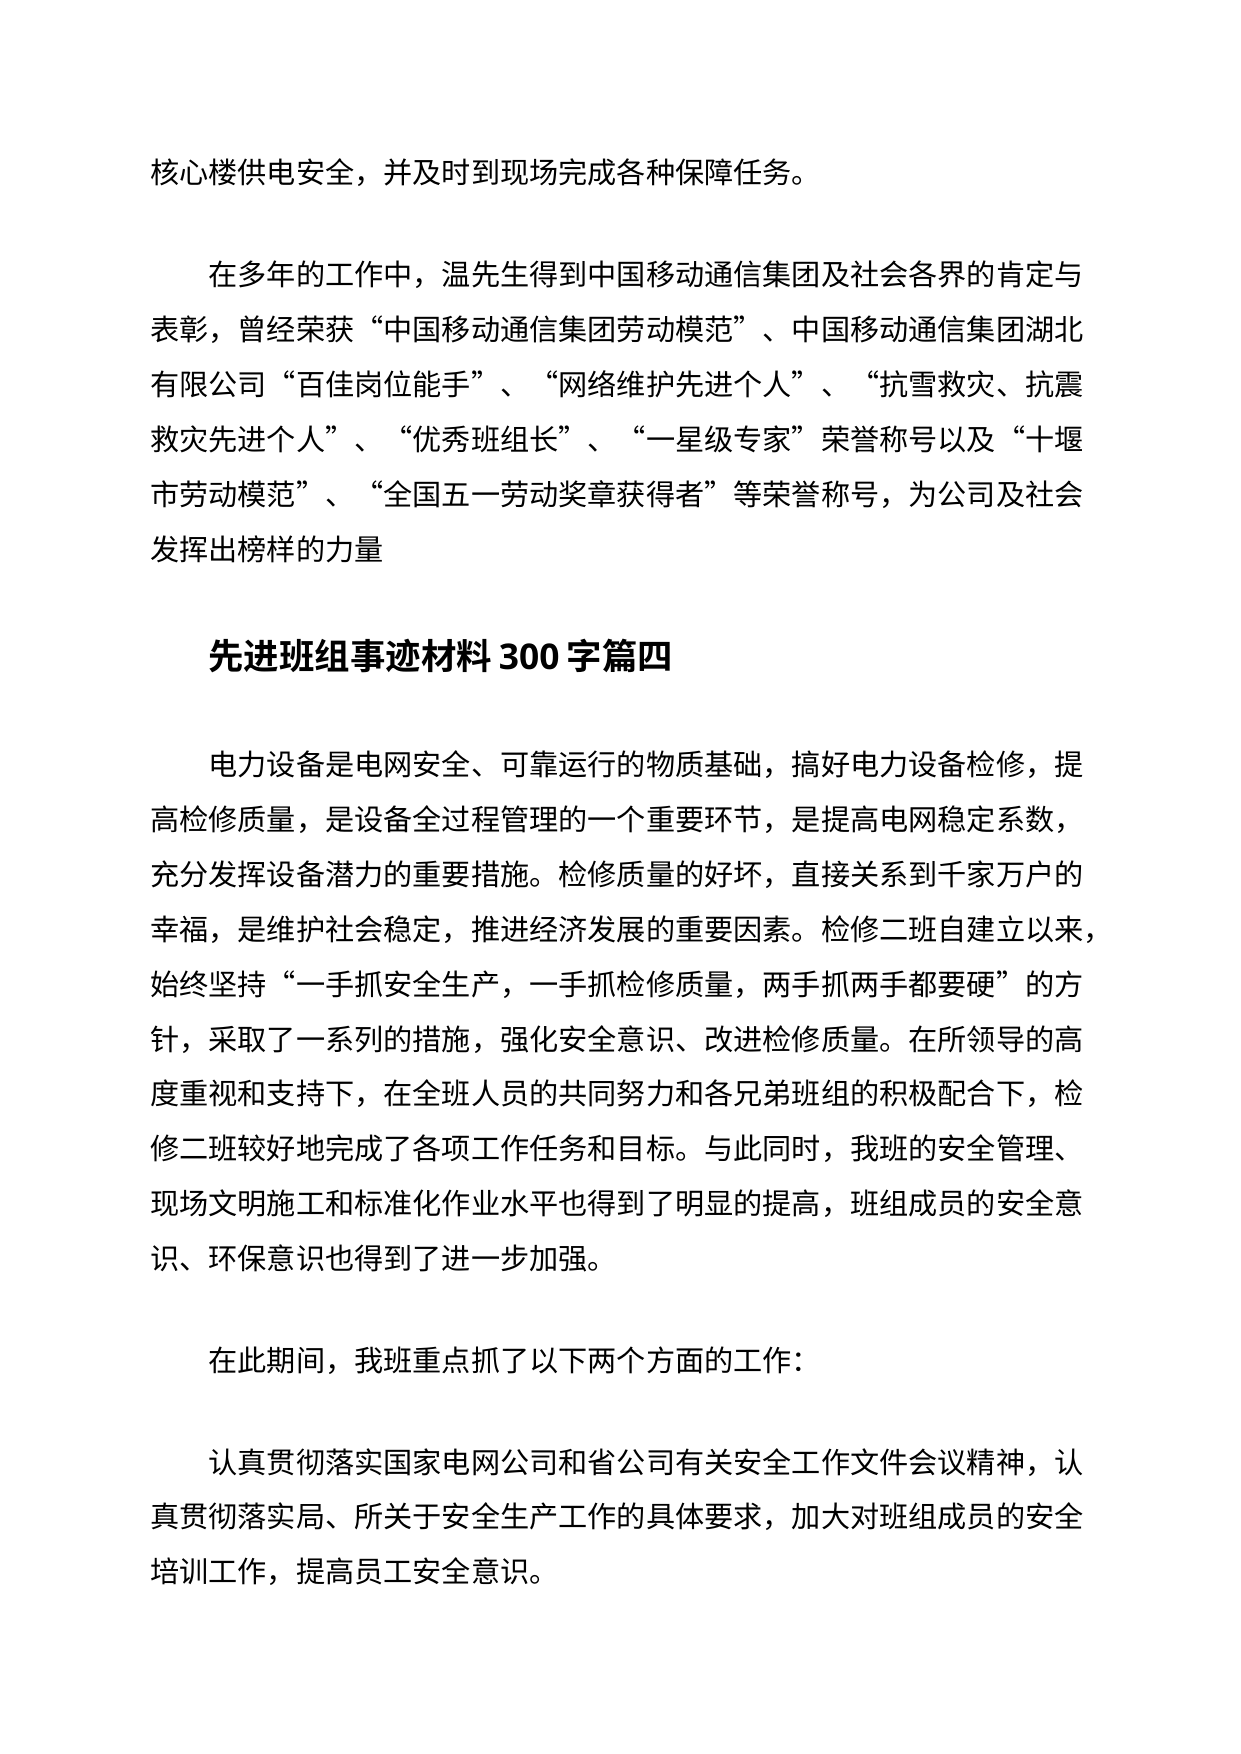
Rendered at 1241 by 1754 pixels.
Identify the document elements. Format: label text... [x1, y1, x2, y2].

text 先进班组事迹材料300字篇四 [150, 628, 1090, 679]
text 在多年的工作中，温先生得到中国移动通信集团及社会各界的肯定与表彰，曾经荣获“中国移动通信集团劳动模范”、中国移动通信集团湖北有限公司“百佳岗位能手”、“网络维护先进个人”、“抗雪救灾、抗震救灾先进个人”、“优秀班组长”、“一星级专家”荣誉称号以及“十堰市劳动模范”、“全国五一劳动奖章获得者”等荣誉称号，为公司及社会发挥出榜样的力量 [150, 252, 1090, 568]
text 认真贯彻落实国家电网公司和省公司有关安全工作文件会议精神，认真贯彻落实局、所关于安全生产工作的具体要求，加大对班组成员的安全培训工作，提高员工安全意识。 [150, 1439, 1090, 1591]
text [150, 150, 1090, 192]
text 在此期间，我班重点抓了以下两个方面的工作： [150, 1337, 1090, 1380]
text 电力设备是电网安全、可靠运行的物质基础，搞好电力设备检修，提高检修质量，是设备全过程管理的一个重要环节，是提高电网稳定系数，充分发挥设备潜力的重要措施。检修质量的好坏，直接关系到千家万户的幸福，是维护社会稳定，推进经济发展的重要因素。检修二班自建立以来，始终坚持“一手抓安全生产，一手抓检修质量，两手抓两手都要硬”的方针，采取了一系列的措施，强化安全意识、改进检修质量。在所领导的高度重视和支持下，在全班人员的共同努力和各兄弟班组的积极配合下，检修二班较好地完成了各项工作任务和目标。与此同时，我班的安全管理、现场文明施工和标准化作业水平也得到了明显的提高，班组成员的安全意识、环保意识也得到了进一步加强。 [150, 742, 1090, 1278]
